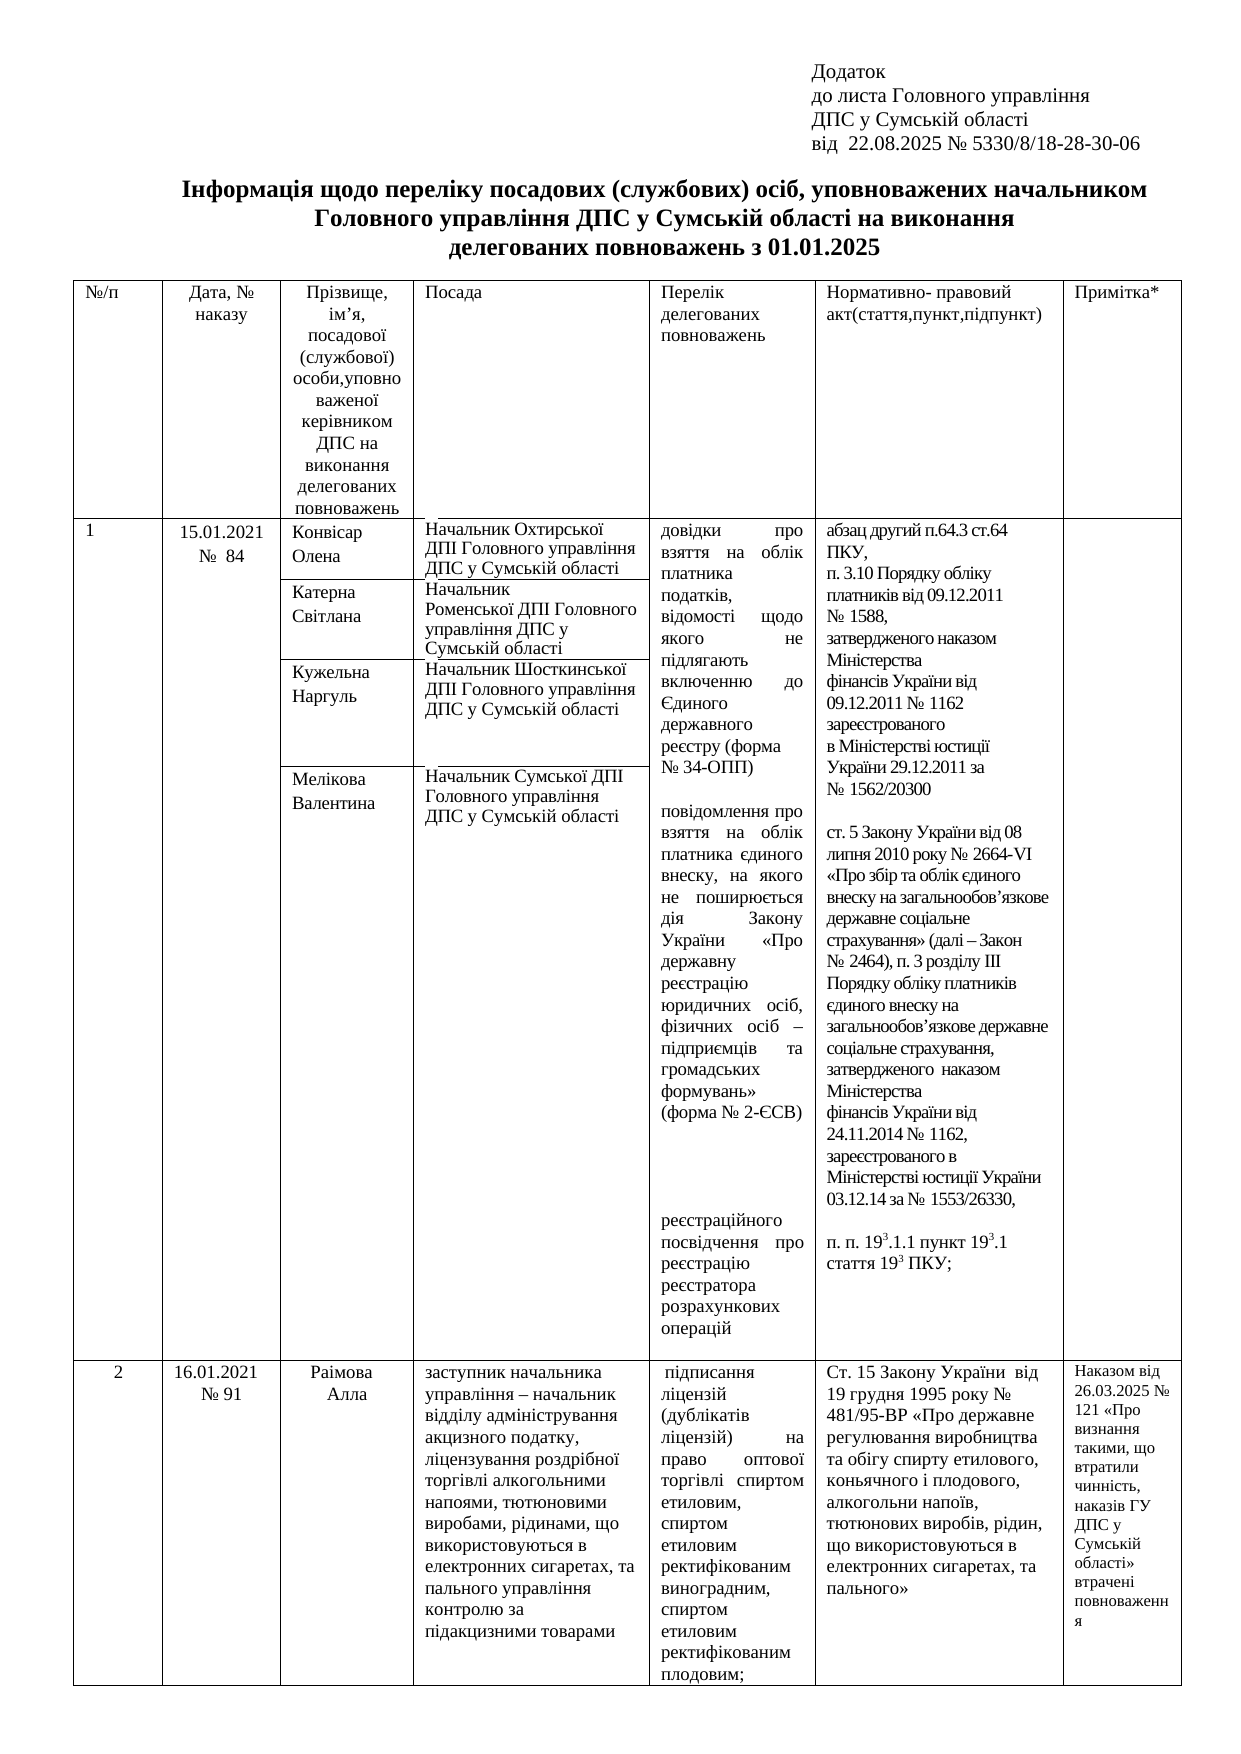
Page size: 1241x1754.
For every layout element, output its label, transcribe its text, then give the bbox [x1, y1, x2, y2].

table_cell 16.01.2021 № 91 [163, 1361, 280, 1684]
text ДПС у Сумській області [738, 107, 1181, 131]
table_cell довідки про взяття на облік платника податків, відомості щодо якого не підлягають включенню до Єдиного державного реєстру (форма № 34-ОПП) повідомлення про взяття на облік платника єдиного внеску, на якого не поширюється дія Закону України «Про державну реєстрацію юридичних осіб, фізичних осіб –підприємців та громадських формувань» (форма № 2-ЄСВ) реєстраційного посвідчення про реєстрацію реєстратора розрахункових операцій [650, 519, 815, 1360]
table_header Перелік делегованих повноважень [650, 281, 815, 518]
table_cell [1064, 1361, 1181, 1684]
table_cell 15.01.2021 № 84 [163, 519, 280, 1360]
table_cell 2 [74, 1361, 162, 1684]
table_header Дата, № наказу [163, 281, 280, 518]
table_cell 1 [74, 519, 162, 1360]
table_cell Начальник Роменської ДПІ Головного управління ДПС у Сумській області [414, 580, 649, 659]
table_cell Конвісар Олена [281, 519, 413, 578]
table_cell Начальник Охтирської ДПІ Головного управління ДПС у Сумській області [414, 519, 649, 578]
text від 22.08.2025 № 5330/8/18-28-30-06 [738, 131, 1181, 155]
table_header Посада [414, 281, 649, 518]
table_cell Мелікова Валентина [281, 767, 413, 1360]
table_cell Катерна Світлана [281, 580, 413, 659]
text Інформація щодо переліку посадових (службових) осіб, уповноважених начальником Головного управління ДПС у Сумській області на виконання [148, 174, 1181, 232]
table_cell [816, 1361, 1063, 1684]
table_cell [1064, 519, 1181, 1360]
table_header Примітка* [1064, 281, 1181, 518]
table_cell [414, 1361, 649, 1684]
text делегованих повноважень з 01.01.2025 [148, 232, 1181, 261]
table_cell Начальник Шосткинської ДПІ Головного управління ДПС у Сумській області [414, 660, 649, 766]
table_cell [650, 1361, 815, 1684]
table_cell Начальник Сумської ДПІ Головного управління ДПС у Сумській області [414, 767, 649, 1360]
table_header №/п [74, 281, 162, 518]
table_header Прізвище, ім’я, посадової (службової) особи,уповноваженої керівником ДПС на виконання делегованих повноважень [281, 281, 413, 518]
table_cell абзац другий п.64.3 ст.64 ПКУ, п. 3.10 Порядку обліку платників від 09.12.2011 № 1588, затвердженого наказом Міністерства фінансів України від 09.12.2011 № 1162 зареєстрованого в Міністерстві юстиції України 29.12.2011 за № 1562/20300 ст. 5 Закону України від 08 липня 2010 року № 2664-VI «Про збір та облік єдиного внеску на загальнообов’язкове державне соціальне страхування» (далі – Закон № 2464), п. 3 розділу III Порядку обліку платників єдиного внеску на загальнообов’язкове державне соціальне страхування, затвердженого наказом Міністерства фінансів України від 24.11.2014 № 1162, зареєстрованого в Міністерстві юстиції України 03.12.14 за № 1553/26330, п. п. 193.1.1 пункт 193.1 стаття 193 ПКУ; [816, 519, 1063, 1360]
text до листа Головного управління [738, 83, 1181, 107]
table_cell Раімова Алла [281, 1361, 413, 1684]
table_cell Кужельна Наргуль [281, 660, 413, 766]
table_header Нормативно- правовий акт(стаття,пункт,підпункт) [816, 281, 1063, 518]
text Додаток [738, 59, 1181, 83]
